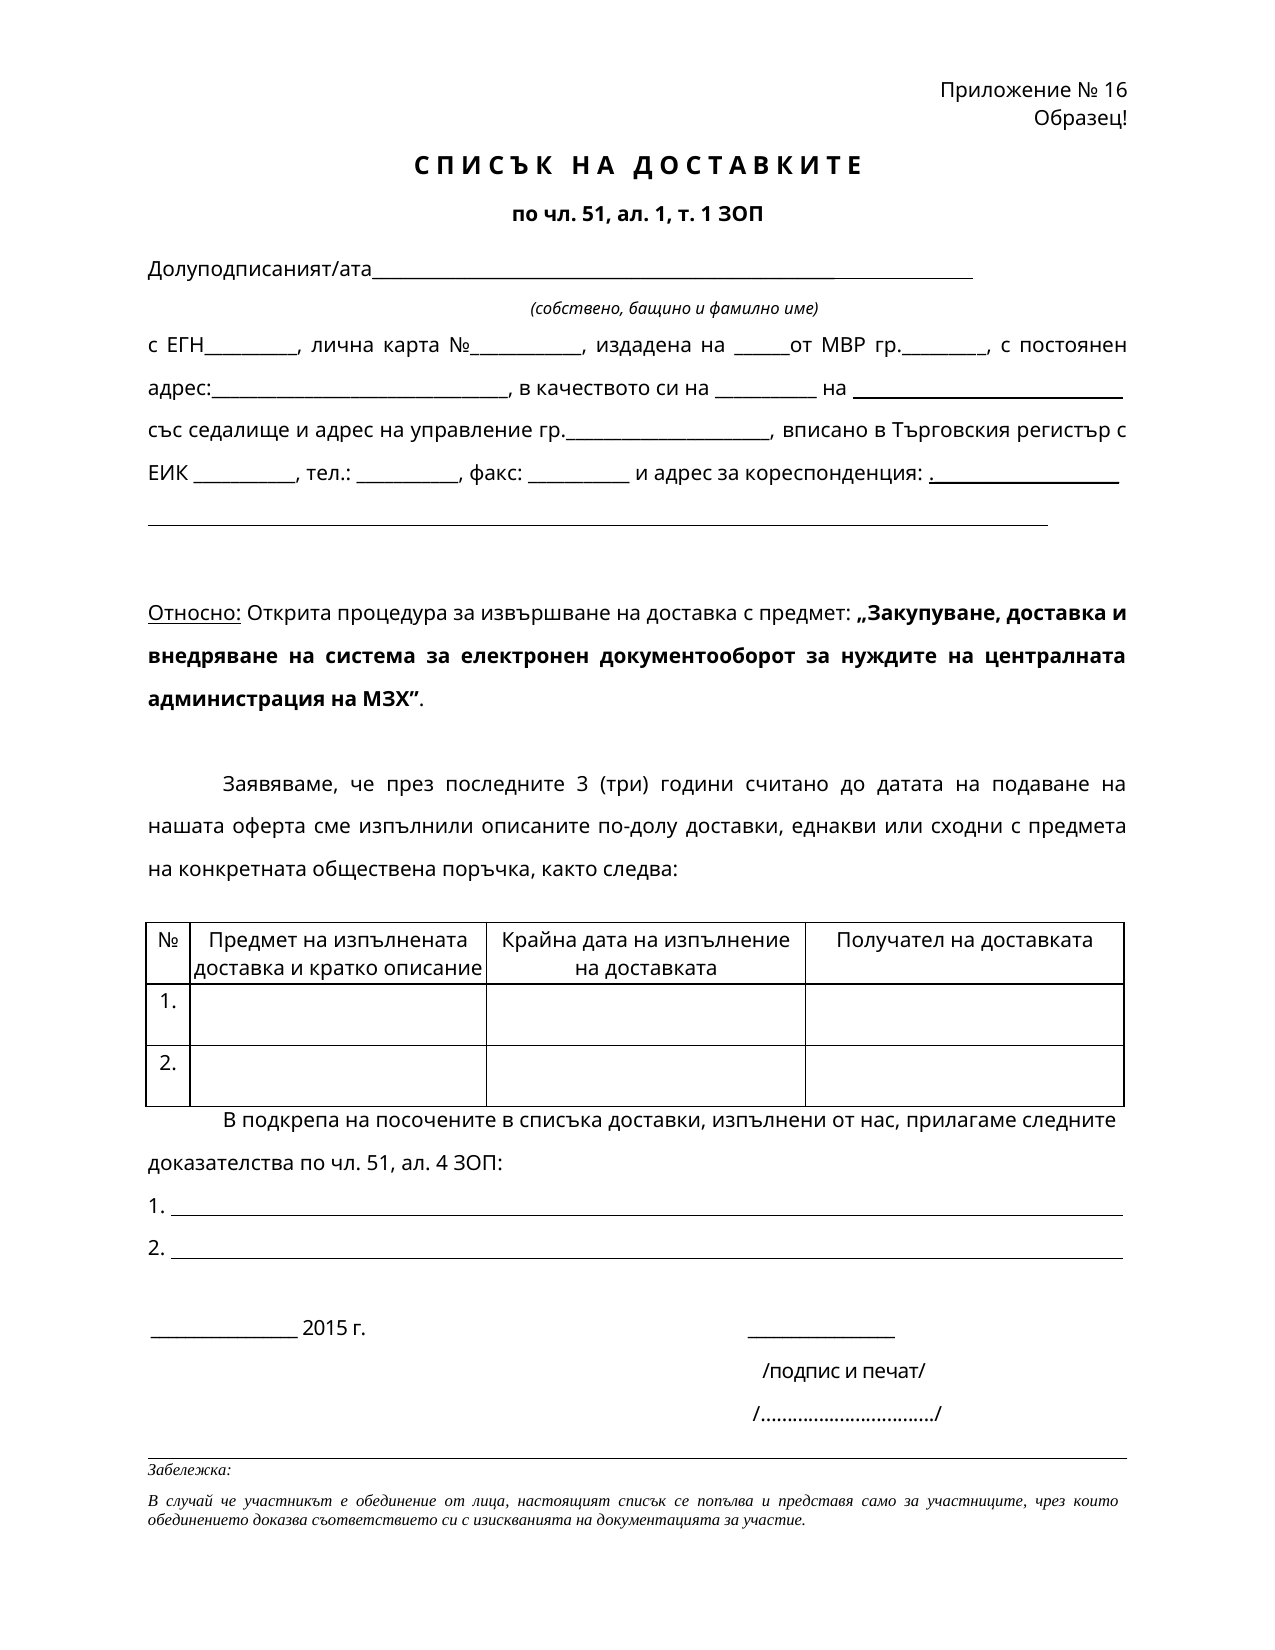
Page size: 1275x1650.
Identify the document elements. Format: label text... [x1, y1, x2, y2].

table_header Предмет на изпълнената доставка и кратко описание [191, 923, 486, 983]
table_header Получател на доставката [806, 923, 1123, 983]
text 2. [148, 1233, 1127, 1262]
text Долуподписаният/ата__________________________________________________ [148, 254, 1127, 282]
table_cell [487, 985, 805, 1044]
text В случай че участникът е обединение от лица, настоящият списък се попълва и представя само за участниците, чрез които обединението доказва съответствието си с изискванията на документацията за участие. [148, 1491, 1120, 1529]
text 1. [148, 1191, 1127, 1219]
table_header № [147, 923, 189, 983]
table_header Крайна дата на изпълнение на доставката [487, 923, 805, 983]
text Забележка: [148, 1459, 1120, 1478]
text Относно: Открита процедура за извършване на доставка с предмет: „Закупуване, доставка и внедряване на система за електронен документооборот за нуждите на централната администрация на МЗХ”. [148, 598, 1127, 712]
table_cell [806, 1046, 1123, 1106]
table_cell [487, 1046, 805, 1106]
table_cell [191, 1046, 486, 1106]
table_cell [806, 985, 1123, 1044]
text с ЕГН__________, лична карта №____________, издадена на ______от МВР гр._________, с постоянен адрес:________________________________, в качеството си на ___________ на със седалище и адрес на управление гр.______________________, вписано в Търговския регистър с ЕИК ___________, тел.: ___________, факс: ___________ и адрес за кореспонденция: .____________________ [148, 330, 1127, 529]
text Заявяваме, че през последните 3 (три) години считано до датата на подаване на нашата оферта сме изпълнили описаните по-долу доставки, еднакви или сходни с предмета на конкретната обществена поръчка, както следва: [148, 769, 1127, 883]
table_cell [191, 985, 486, 1044]
table_cell 2. [147, 1046, 189, 1106]
text по чл. 51, ал. 1, т. 1 ЗОП [148, 199, 1127, 227]
table_cell 1. [147, 985, 189, 1044]
text /…………..………………./ [148, 1399, 1127, 1427]
text С П И С Ъ К Н А Д О С Т А В К И Т Е [148, 148, 1127, 182]
text /подпис и печат/ [151, 1356, 1127, 1384]
text (собствено, бащино и фамилно име) [148, 296, 1127, 319]
text _________________ 2015 г. _________________ [151, 1313, 1127, 1342]
text В подкрепа на посочените в списъка доставки, изпълнени от нас, прилагаме следните доказателства по чл. 51, ал. 4 ЗОП: [148, 1106, 1127, 1177]
